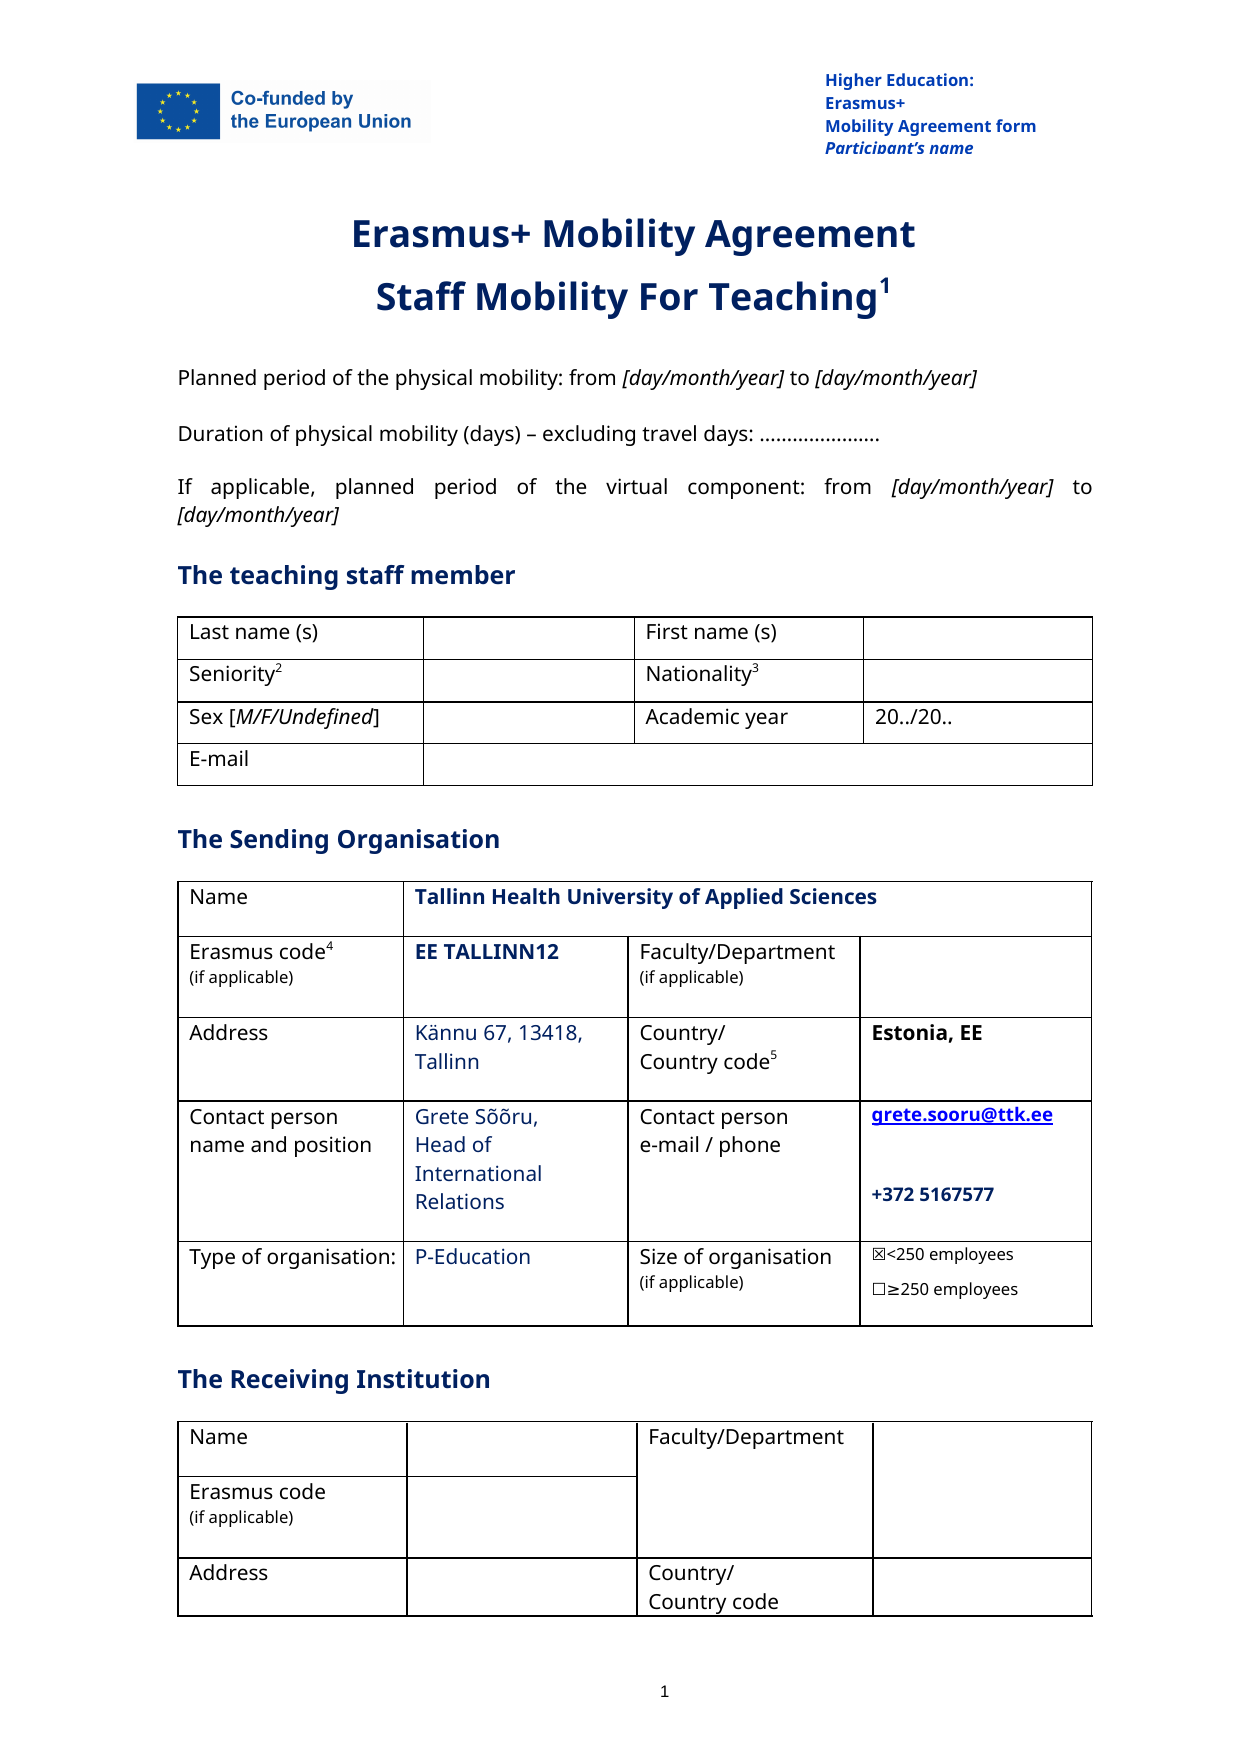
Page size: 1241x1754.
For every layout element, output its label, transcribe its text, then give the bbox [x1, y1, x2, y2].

table_cell grete.sooru@ttk.ee +372 5167577 [861, 1102, 1091, 1241]
text Staff Mobility For Teaching [177, 271, 1089, 322]
table_cell Country/ Country code [629, 1018, 859, 1100]
table_cell Faculty/Department (if applicable) [629, 937, 859, 1017]
table_cell E-mail [178, 744, 423, 785]
table_cell Academic year [635, 703, 863, 743]
table_header [408, 1422, 636, 1476]
table_cell Estonia, EE [861, 1018, 1091, 1100]
table_cell Size of organisation (if applicable) [629, 1242, 859, 1325]
table_header [874, 1422, 1091, 1557]
table_cell Contact person name and position [179, 1102, 403, 1241]
table_cell Address [179, 1559, 406, 1615]
table_cell P-Education [404, 1242, 627, 1325]
text Duration of physical mobility (days) – excluding travel days: …………………. [177, 419, 1092, 448]
text The Sending Organisation [177, 822, 1196, 856]
table_header Faculty/Department [638, 1422, 872, 1557]
text The Receiving Institution [177, 1362, 1196, 1396]
table_cell [874, 1559, 1091, 1615]
table_cell Seniority [178, 660, 423, 701]
table_header [864, 618, 1092, 658]
table_cell Grete Sõõru, Head of International Relations [404, 1102, 627, 1241]
table_cell [408, 1477, 636, 1557]
table_cell Sex [M/F/Undefined] [178, 703, 423, 743]
table_cell Address [179, 1018, 403, 1100]
text Erasmus+ Mobility Agreement [177, 207, 1089, 258]
table_header Tallinn Health University of Applied Sciences [404, 882, 1091, 936]
table_header Name [179, 1422, 406, 1476]
table_cell [424, 744, 1092, 785]
table_header [424, 618, 634, 658]
table_cell Nationality [635, 660, 863, 701]
table_cell [424, 703, 634, 743]
table_header First name (s) [635, 618, 863, 658]
table_cell Type of organisation: [179, 1242, 403, 1325]
table_cell Kännu 67, 13418, Tallinn [404, 1018, 627, 1100]
table_cell 20../20.. [864, 703, 1092, 743]
table_cell [408, 1559, 636, 1615]
table_cell <250 employees ≥250 employees [861, 1242, 1091, 1325]
table_header Last name (s) [178, 618, 423, 658]
table_cell EE TALLINN12 [404, 937, 627, 1017]
picture [133, 80, 432, 143]
text Planned period of the physical mobility: from [day/month/year] to [day/month/year] [177, 363, 1092, 391]
text The teaching staff member [177, 557, 1196, 591]
table_header Name [179, 882, 403, 936]
table_cell Contact person e-mail / phone [629, 1102, 859, 1241]
table_cell [424, 660, 634, 701]
table_cell [864, 660, 1092, 701]
text If applicable, planned period of the virtual component: from [day/month/year] to [day/month/year] [177, 472, 1092, 529]
table_cell [861, 937, 1091, 1017]
